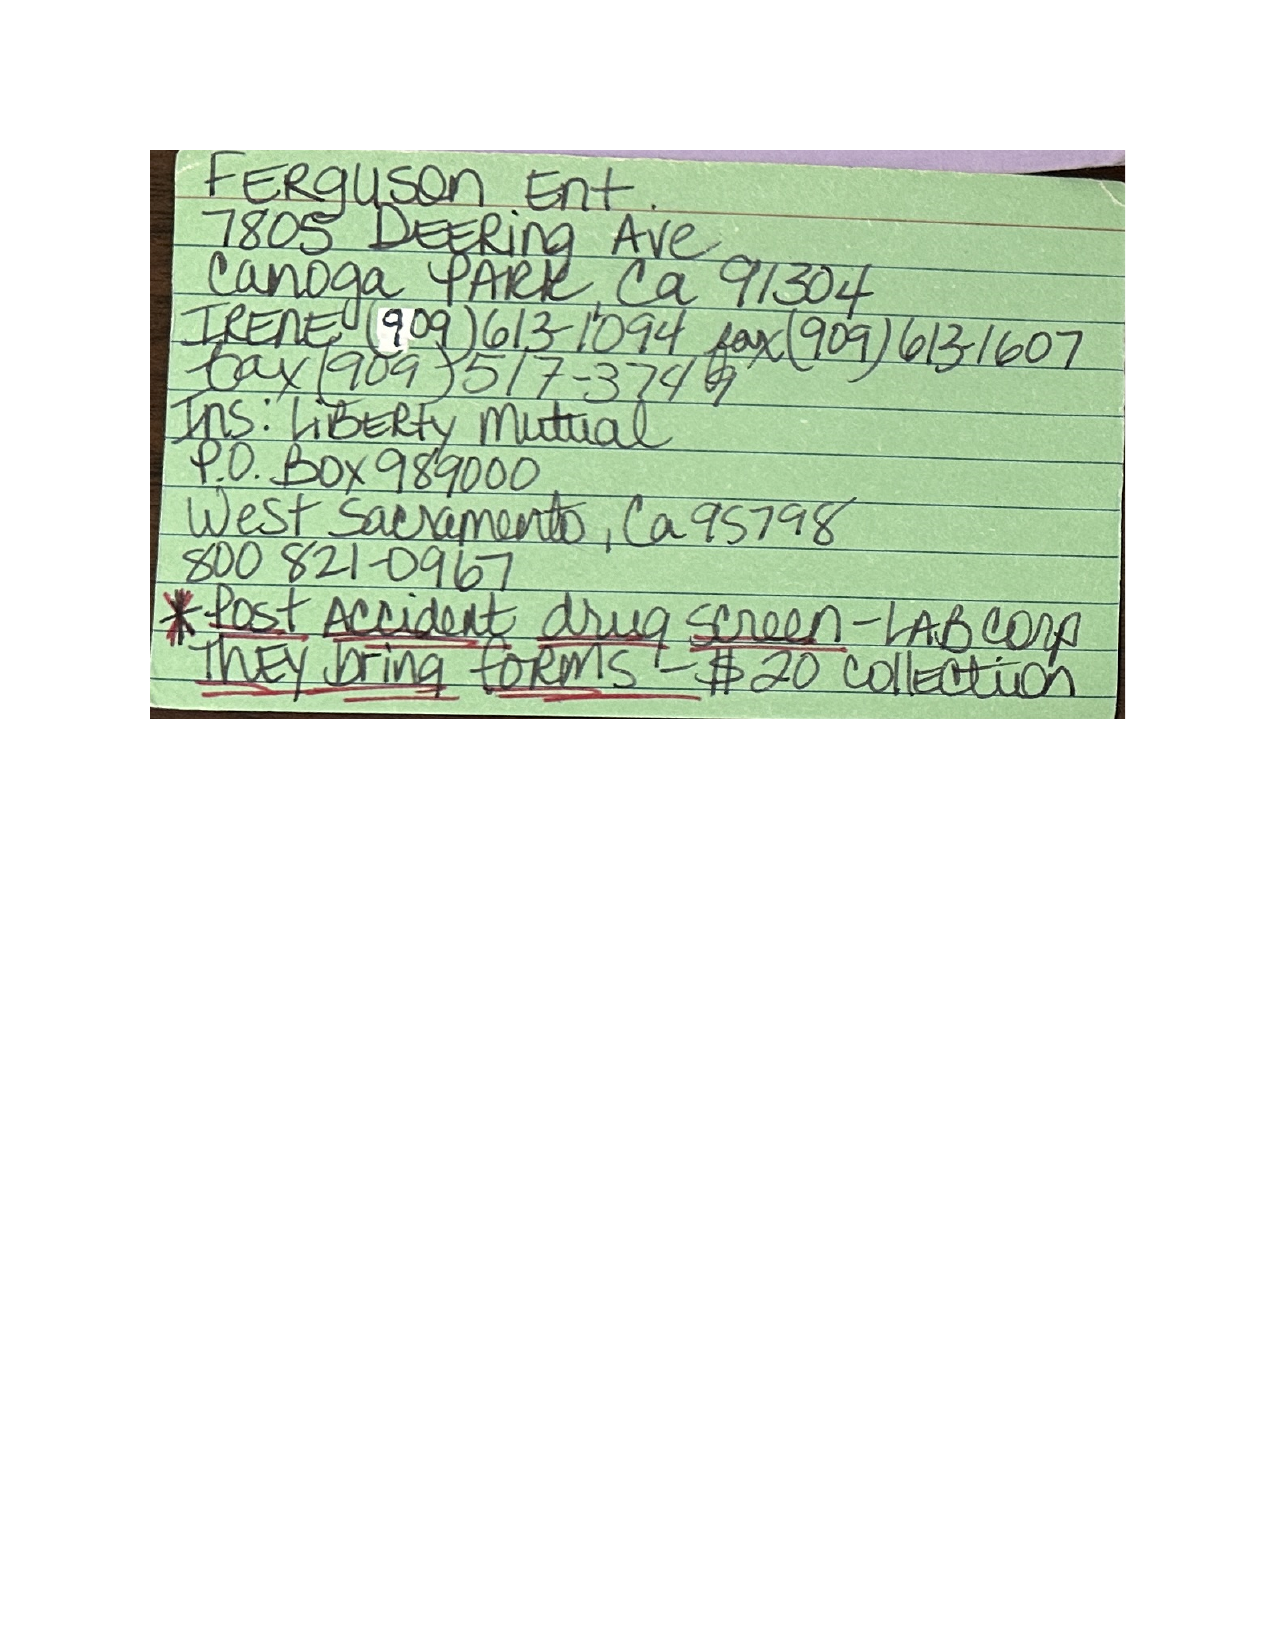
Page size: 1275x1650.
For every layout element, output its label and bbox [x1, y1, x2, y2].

picture [150, 150, 1125, 719]
